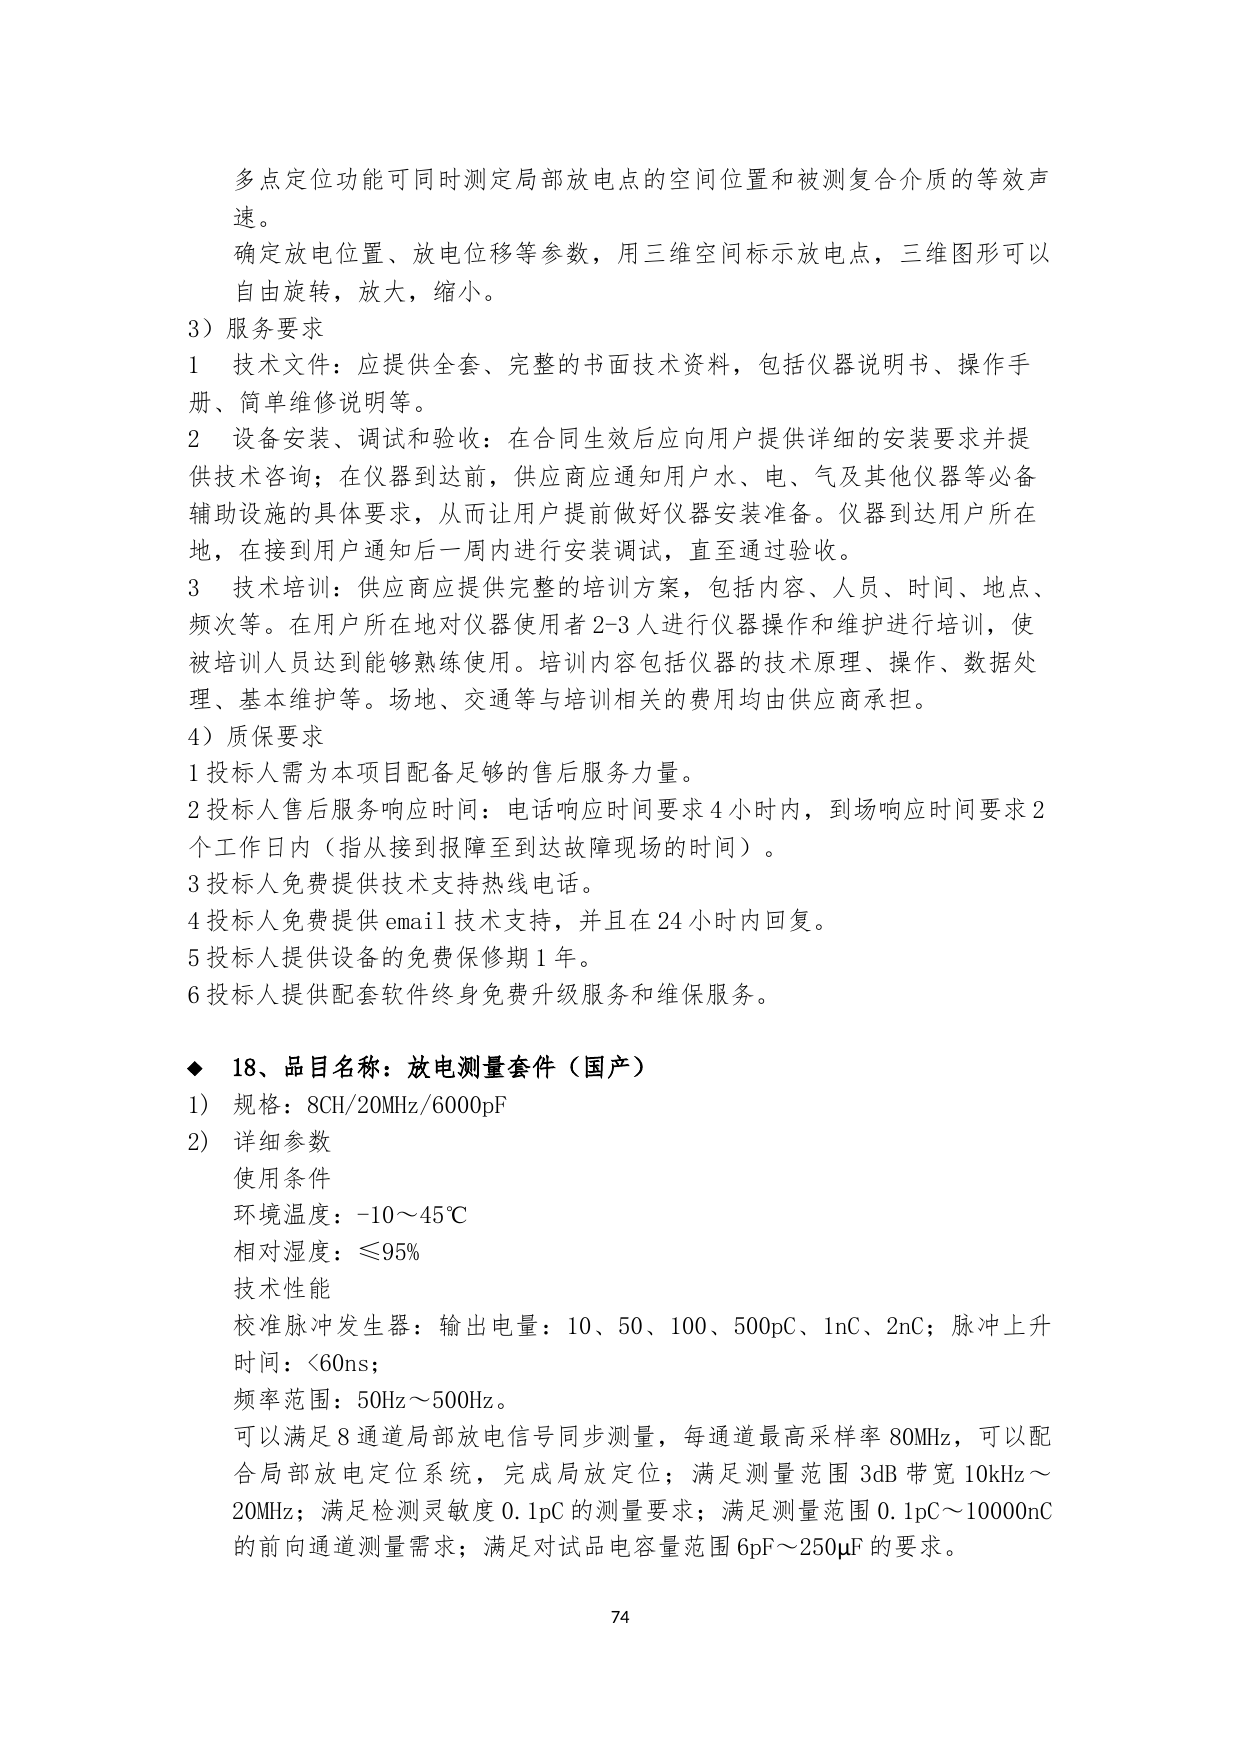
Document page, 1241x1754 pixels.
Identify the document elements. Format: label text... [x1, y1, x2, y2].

text 5投标人提供设备的免费保修期1年。 [187, 939, 1053, 972]
text 2 设备安装、调试和验收：在合同生效后应向用户提供详细的安装要求并提供技术咨询；在仪器到达前，供应商应通知用户水、电、气及其他仪器等必备辅助设施的具体要求，从而让用户提前做好仪器安装准备。仪器到达用户所在地，在接到用户通知后一周内进行安装调试，直至通过验收。 [187, 421, 1053, 565]
text 可以满足8通道局部放电信号同步测量，每通道最高采样率80MHz，可以配合局部放电定位系统，完成局放定位；满足测量范围3dB带宽10kHz～20MHz；满足检测灵敏度0.1pC的测量要求；满足测量范围0.1pC～10000nC的前向通道测量需求；满足对试品电容量范围6pF～250µF的要求。 [232, 1418, 1053, 1562]
text 频率范围：50Hz～500Hz。 [232, 1381, 1053, 1414]
text 使用条件 [232, 1160, 1053, 1193]
list 规格：8CH/20MHz/6000pF [187, 1087, 1053, 1119]
text 3投标人免费提供技术支持热线电话。 [187, 866, 1053, 898]
text 环境温度：-10～45℃ [232, 1197, 1053, 1229]
text 校准脉冲发生器：输出电量：10、50、100、500pC、1nC、2nC；脉冲上升时间：<60ns； [232, 1307, 1053, 1377]
text 4）质保要求 [187, 718, 1053, 751]
text 2投标人售后服务响应时间：电话响应时间要求4小时内，到场响应时间要求2个工作日内（指从接到报障至到达故障现场的时间）。 [187, 792, 1053, 861]
text 1 技术文件：应提供全套、完整的书面技术资料，包括仪器说明书、操作手册、简单维修说明等。 [187, 347, 1053, 417]
text 1投标人需为本项目配备足够的售后服务力量。 [187, 755, 1053, 787]
text 确定放电位置、放电位移等参数，用三维空间标示放电点，三维图形可以自由旋转，放大，缩小。 [232, 236, 1053, 306]
text 技术性能 [232, 1270, 1053, 1303]
text 4投标人免费提供email技术支持，并且在24小时内回复。 [187, 902, 1053, 935]
text 3 技术培训：供应商应提供完整的培训方案，包括内容、人员、时间、地点、频次等。在用户所在地对仪器使用者2-3人进行仪器操作和维护进行培训，使被培训人员达到能够熟练使用。培训内容包括仪器的技术原理、操作、数据处理、基本维护等。场地、交通等与培训相关的费用均由供应商承担。 [187, 569, 1053, 714]
text 多点定位功能可同时测定局部放电点的空间位置和被测复合介质的等效声速。 [232, 162, 1053, 232]
list 详细参数 [187, 1123, 1053, 1156]
text 相对湿度：≤95% [232, 1234, 1053, 1266]
text 3）服务要求 [187, 310, 1053, 342]
list 18、品目名称：放电测量套件（国产） [187, 1049, 1053, 1082]
text 6投标人提供配套软件终身免费升级服务和维保服务。 [187, 976, 1053, 1008]
